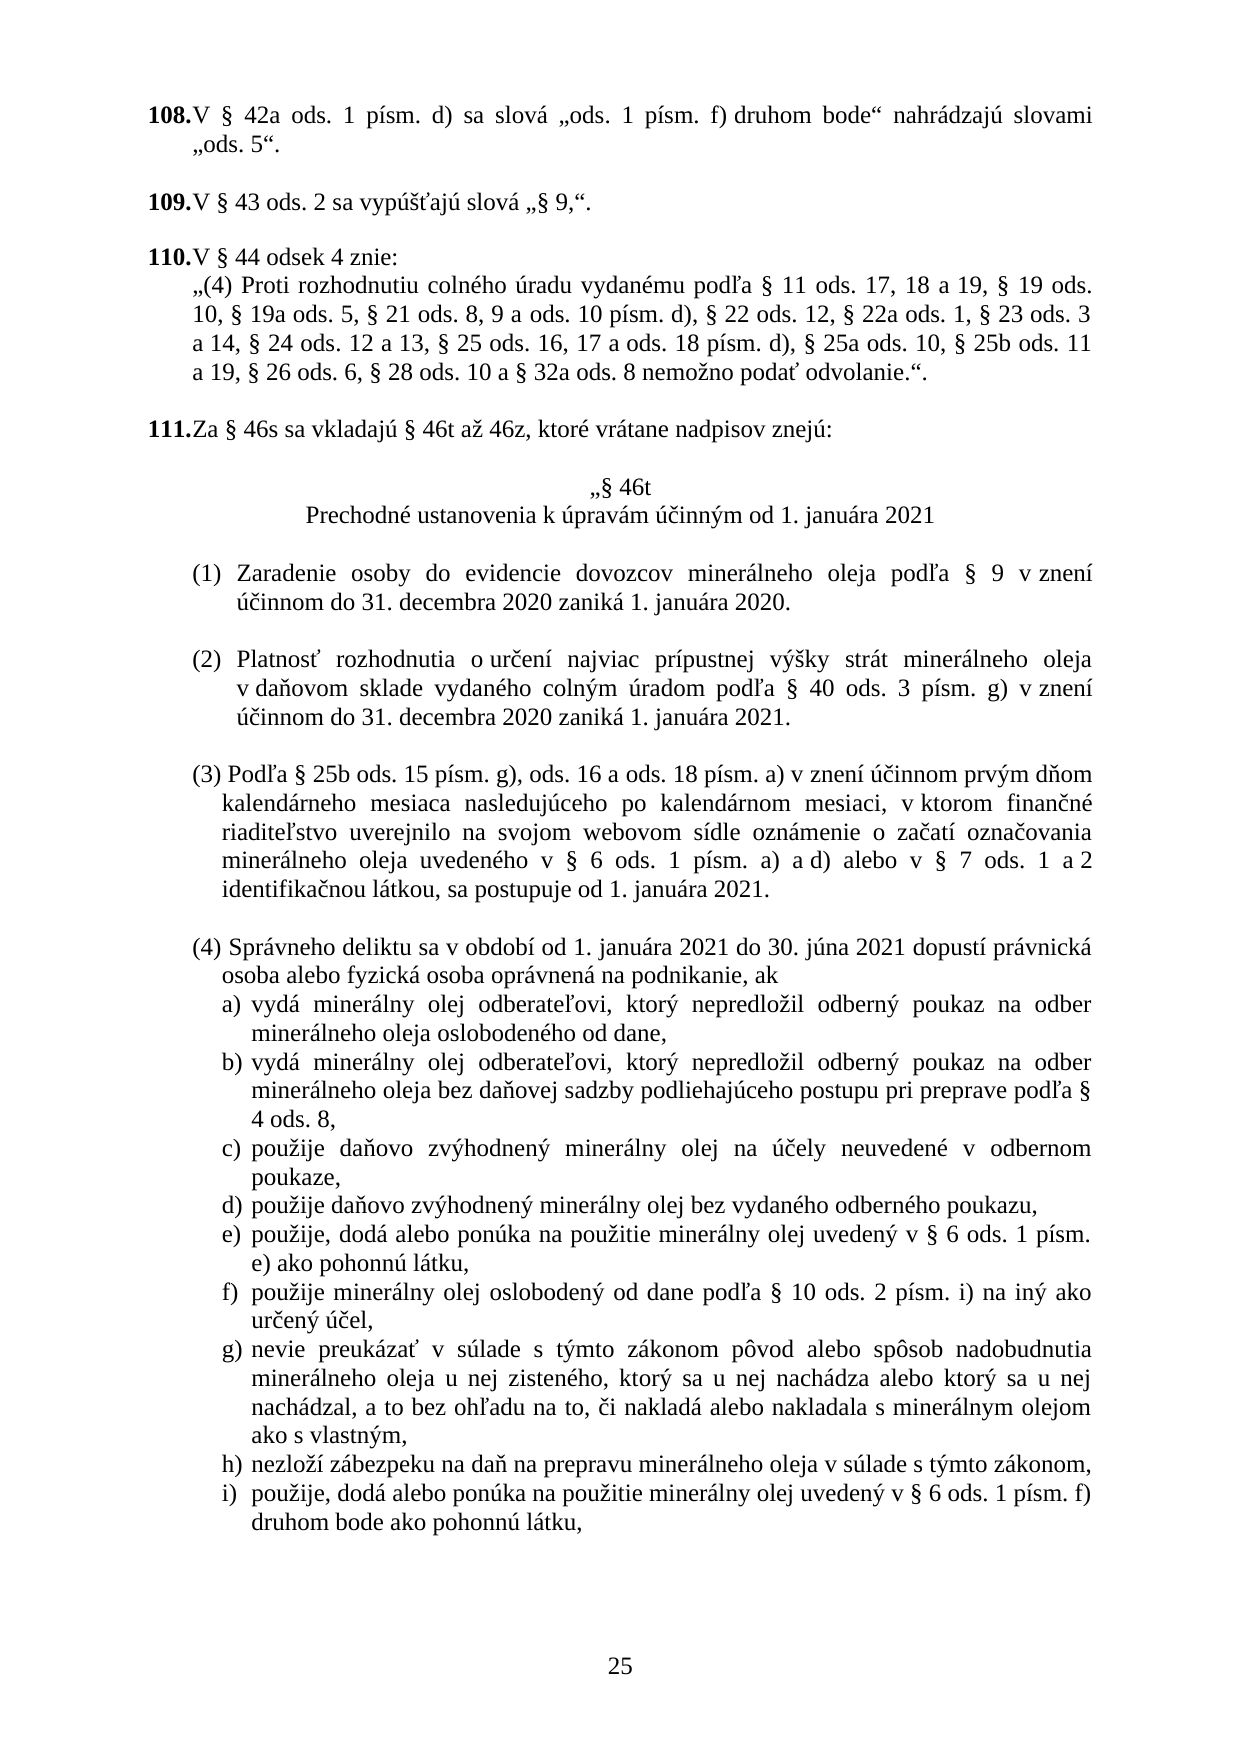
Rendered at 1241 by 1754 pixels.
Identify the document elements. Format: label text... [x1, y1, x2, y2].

list použije minerálny olej oslobodený od dane podľa § 10 ods. 2 písm. i) na iný ako určený účel, [222, 1277, 1092, 1334]
list V § 44 odsek 4 znie: [148, 242, 1092, 271]
list použije, dodá alebo ponúka na použitie minerálny olej uvedený v § 6 ods. 1 písm. e) ako pohonnú látku, [222, 1219, 1092, 1277]
text Prechodné ustanovenia k úpravám účinným od 1. januára 2021 [148, 501, 1092, 529]
text „(4) Proti rozhodnutiu colného úradu vydanému podľa § 11 ods. 17, 18 a 19, § 19 ods. 10, § 19a ods. 5, § 21 ods. 8, 9 a ods. 10 písm. d), § 22 ods. 12, § 22a ods. 1, § 23 ods. 3 a 14, § 24 ods. 12 a 13, § 25 ods. 16, 17 a ods. 18 písm. d), § 25a ods. 10, § 25b ods. 11 a 19, § 26 ods. 6, § 28 ods. 10 a § 32a ods. 8 nemožno podať odvolanie.“. [192, 271, 1092, 386]
list použije, dodá alebo ponúka na použitie minerálny olej uvedený v § 6 ods. 1 písm. f) druhom bode ako pohonnú látku, [222, 1478, 1092, 1536]
list vydá minerálny olej odberateľovi, ktorý nepredložil odberný poukaz na odber minerálneho oleja oslobodeného od dane, [222, 989, 1092, 1047]
list Zaradenie osoby do evidencie dovozcov minerálneho oleja podľa § 9 v znení účinnom do 31. decembra 2020 zaniká 1. januára 2020. [192, 558, 1092, 616]
list použije daňovo zvýhodnený minerálny olej na účely neuvedené v odbernom poukaze, [222, 1133, 1092, 1191]
text (3) Podľa § 25b ods. 15 písm. g), ods. 16 a ods. 18 písm. a) v znení účinnom prvým dňom kalendárneho mesiaca nasledujúceho po kalendárnom mesiaci, v ktorom finančné riaditeľstvo uverejnilo na svojom webovom sídle oznámenie o začatí označovania minerálneho oleja uvedeného v § 6 ods. 1 písm. a) a d) alebo v § 7 ods. 1 a 2 identifikačnou látkou, sa postupuje od 1. januára 2021. [192, 759, 1092, 903]
list Za § 46s sa vkladajú § 46t až 46z, ktoré vrátane nadpisov znejú: [148, 414, 1092, 443]
list V § 42a ods. 1 písm. d) sa slová „ods. 1 písm. f) druhom bode“ nahrádzajú slovami „ods. 5“. [148, 100, 1092, 158]
list vydá minerálny olej odberateľovi, ktorý nepredložil odberný poukaz na odber minerálneho oleja bez daňovej sadzby podliehajúceho postupu pri preprave podľa § 4 ods. 8, [222, 1047, 1092, 1133]
list nezloží zábezpeku na daň na prepravu minerálneho oleja v súlade s týmto zákonom, [222, 1449, 1092, 1478]
list nevie preukázať v súlade s týmto zákonom pôvod alebo spôsob nadobudnutia minerálneho oleja u nej zisteného, ktorý sa u nej nachádza alebo ktorý sa u nej nachádzal, a to bez ohľadu na to, či nakladá alebo nakladala s minerálnym olejom ako s vlastným, [222, 1334, 1092, 1449]
list Správneho deliktu sa v období od 1. januára 2021 do 30. júna 2021 dopustí právnická osoba alebo fyzická osoba oprávnená na podnikanie, ak [192, 932, 1092, 989]
text „§ 46t [148, 472, 1092, 501]
list použije daňovo zvýhodnený minerálny olej bez vydaného odberného poukazu, [222, 1191, 1092, 1219]
list V § 43 ods. 2 sa vypúšťajú slová „§ 9,“. [148, 187, 1092, 215]
list Platnosť rozhodnutia o určení najviac prípustnej výšky strát minerálneho oleja v daňovom sklade vydaného colným úradom podľa § 40 ods. 3 písm. g) v znení účinnom do 31. decembra 2020 zaniká 1. januára 2021. [192, 644, 1092, 731]
